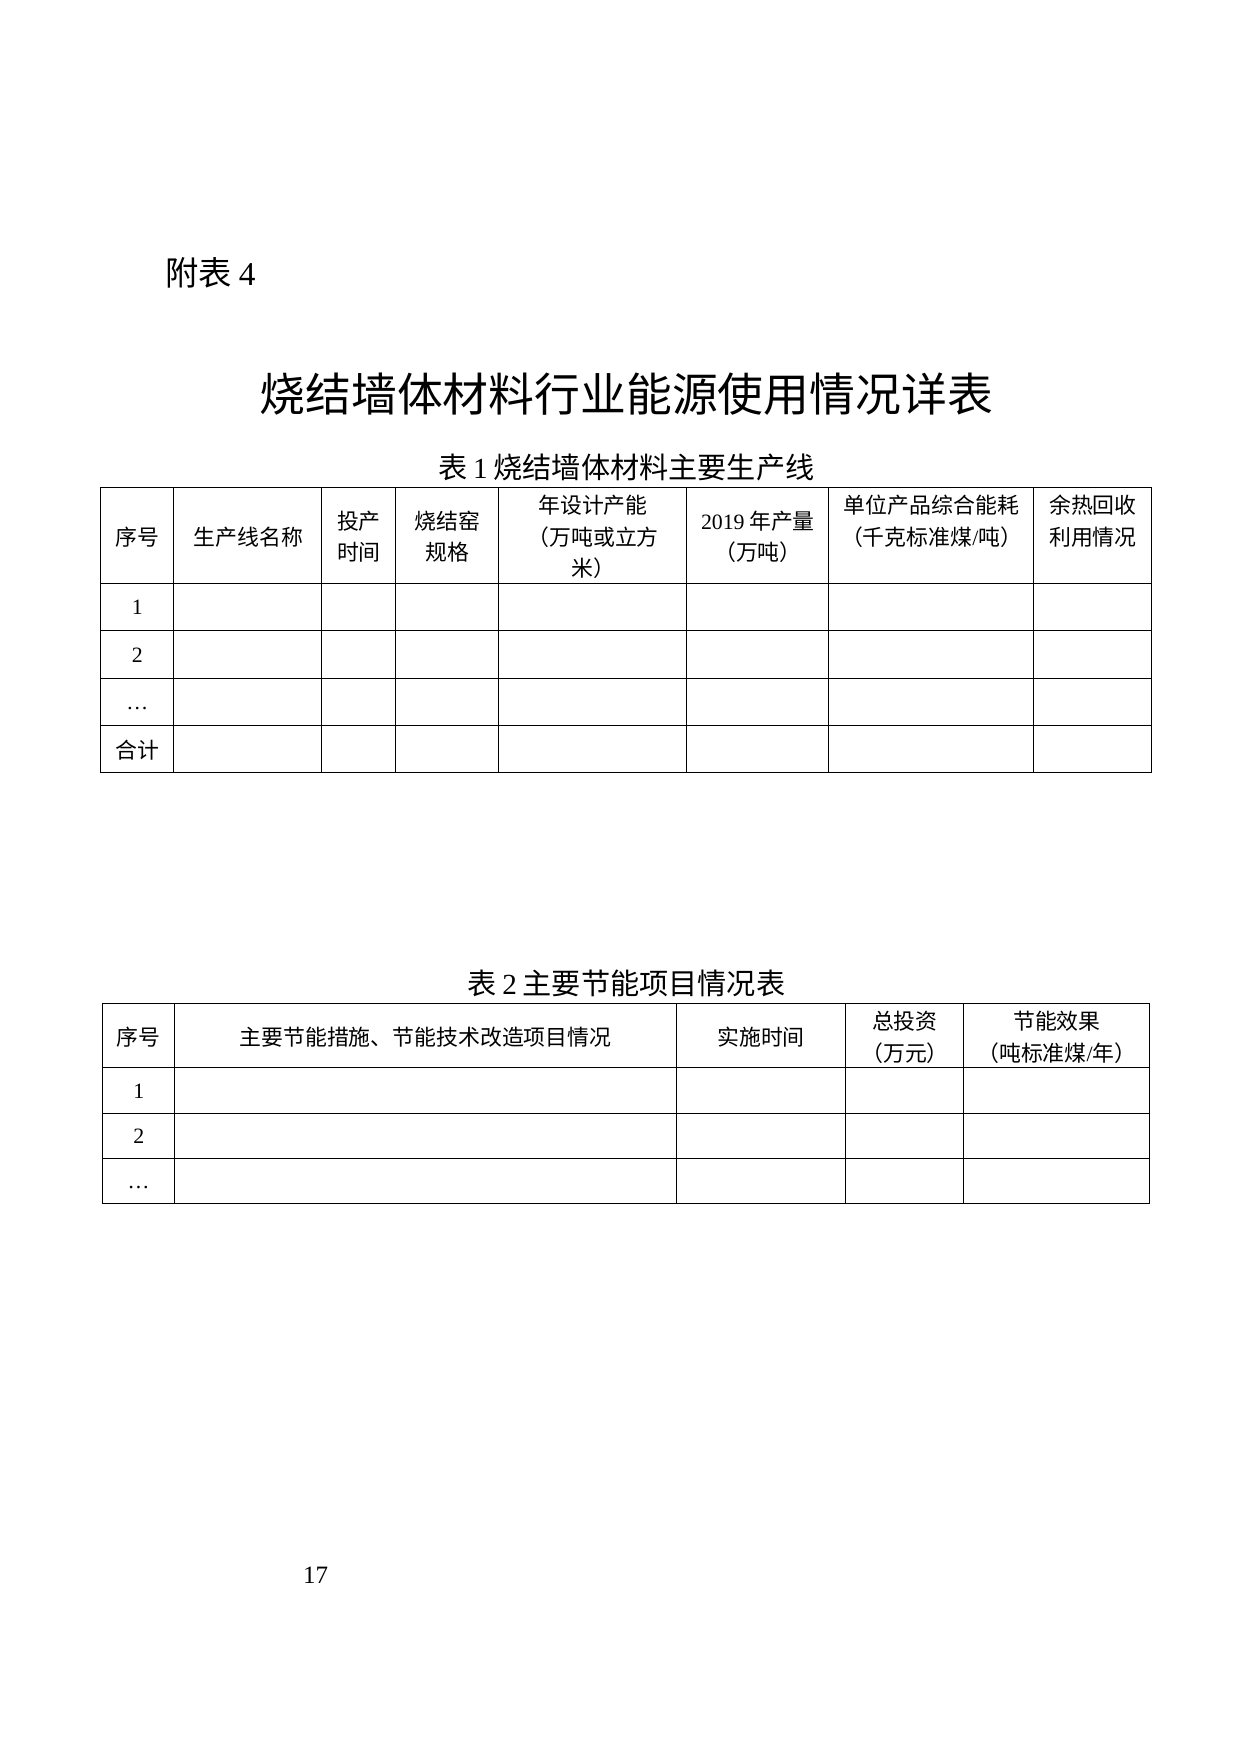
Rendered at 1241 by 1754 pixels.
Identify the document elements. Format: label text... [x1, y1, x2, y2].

table_cell [174, 679, 321, 725]
table_cell … [101, 679, 173, 725]
table_cell [677, 1114, 845, 1158]
table_cell [677, 1068, 845, 1112]
table_header 余热回收利用情况 [1034, 488, 1151, 583]
table_cell [396, 726, 498, 772]
table_cell [1034, 726, 1151, 772]
table_header 烧结窑规格 [396, 488, 498, 583]
table_cell [322, 726, 395, 772]
table_cell [846, 1159, 963, 1203]
table_header 年设计产能 （万吨或立方米） [499, 488, 686, 583]
table_cell [829, 679, 1033, 725]
table_cell [677, 1159, 845, 1203]
table_cell [174, 726, 321, 772]
table_cell [396, 679, 498, 725]
table_cell [687, 631, 828, 677]
table_header 2019年产量 （万吨） [687, 488, 828, 583]
table_cell [499, 679, 686, 725]
table_header 单位产品综合能耗 （千克标准煤/吨） [829, 488, 1033, 583]
table_cell [174, 631, 321, 677]
table_header 主要节能措施、节能技术改造项目情况 [175, 1004, 676, 1067]
table_cell [499, 631, 686, 677]
table_header 实施时间 [677, 1004, 845, 1067]
table_cell [829, 584, 1033, 630]
table_cell [322, 631, 395, 677]
table_cell 2 [101, 631, 173, 677]
table_header 生产线名称 [174, 488, 321, 583]
table_cell [846, 1114, 963, 1158]
text 烧结墙体材料行业能源使用情况详表 [165, 358, 1087, 424]
table_cell [829, 631, 1033, 677]
table_cell [829, 726, 1033, 772]
table_cell [499, 584, 686, 630]
table_cell [1034, 631, 1151, 677]
table_cell [687, 584, 828, 630]
table_cell [687, 726, 828, 772]
table_header 序号 [103, 1004, 174, 1067]
table_cell [396, 631, 498, 677]
table_cell [175, 1159, 676, 1203]
table_cell [174, 584, 321, 630]
table_cell [322, 584, 395, 630]
table_cell [396, 584, 498, 630]
table_cell [322, 679, 395, 725]
table_cell 2 [103, 1114, 174, 1158]
table_cell [687, 679, 828, 725]
text 表1烧结墙体材料主要生产线 [165, 424, 1087, 487]
table_cell 1 [103, 1068, 174, 1112]
text 表2主要节能项目情况表 [165, 961, 1087, 1003]
table_header 序号 [101, 488, 173, 583]
table_cell [964, 1114, 1149, 1158]
table_cell [846, 1068, 963, 1112]
table_header 总投资（万元） [846, 1004, 963, 1067]
table_header 投产时间 [322, 488, 395, 583]
table_cell 合计 [101, 726, 173, 772]
table_cell 1 [101, 584, 173, 630]
table_cell [964, 1068, 1149, 1112]
table_cell [1034, 679, 1151, 725]
text 附表4 [165, 233, 1087, 295]
table_cell … [103, 1159, 174, 1203]
table_cell [175, 1114, 676, 1158]
table_header 节能效果 （吨标准煤/年） [964, 1004, 1149, 1067]
table_cell [1034, 584, 1151, 630]
table_cell [175, 1068, 676, 1112]
table_cell [499, 726, 686, 772]
table_cell [964, 1159, 1149, 1203]
